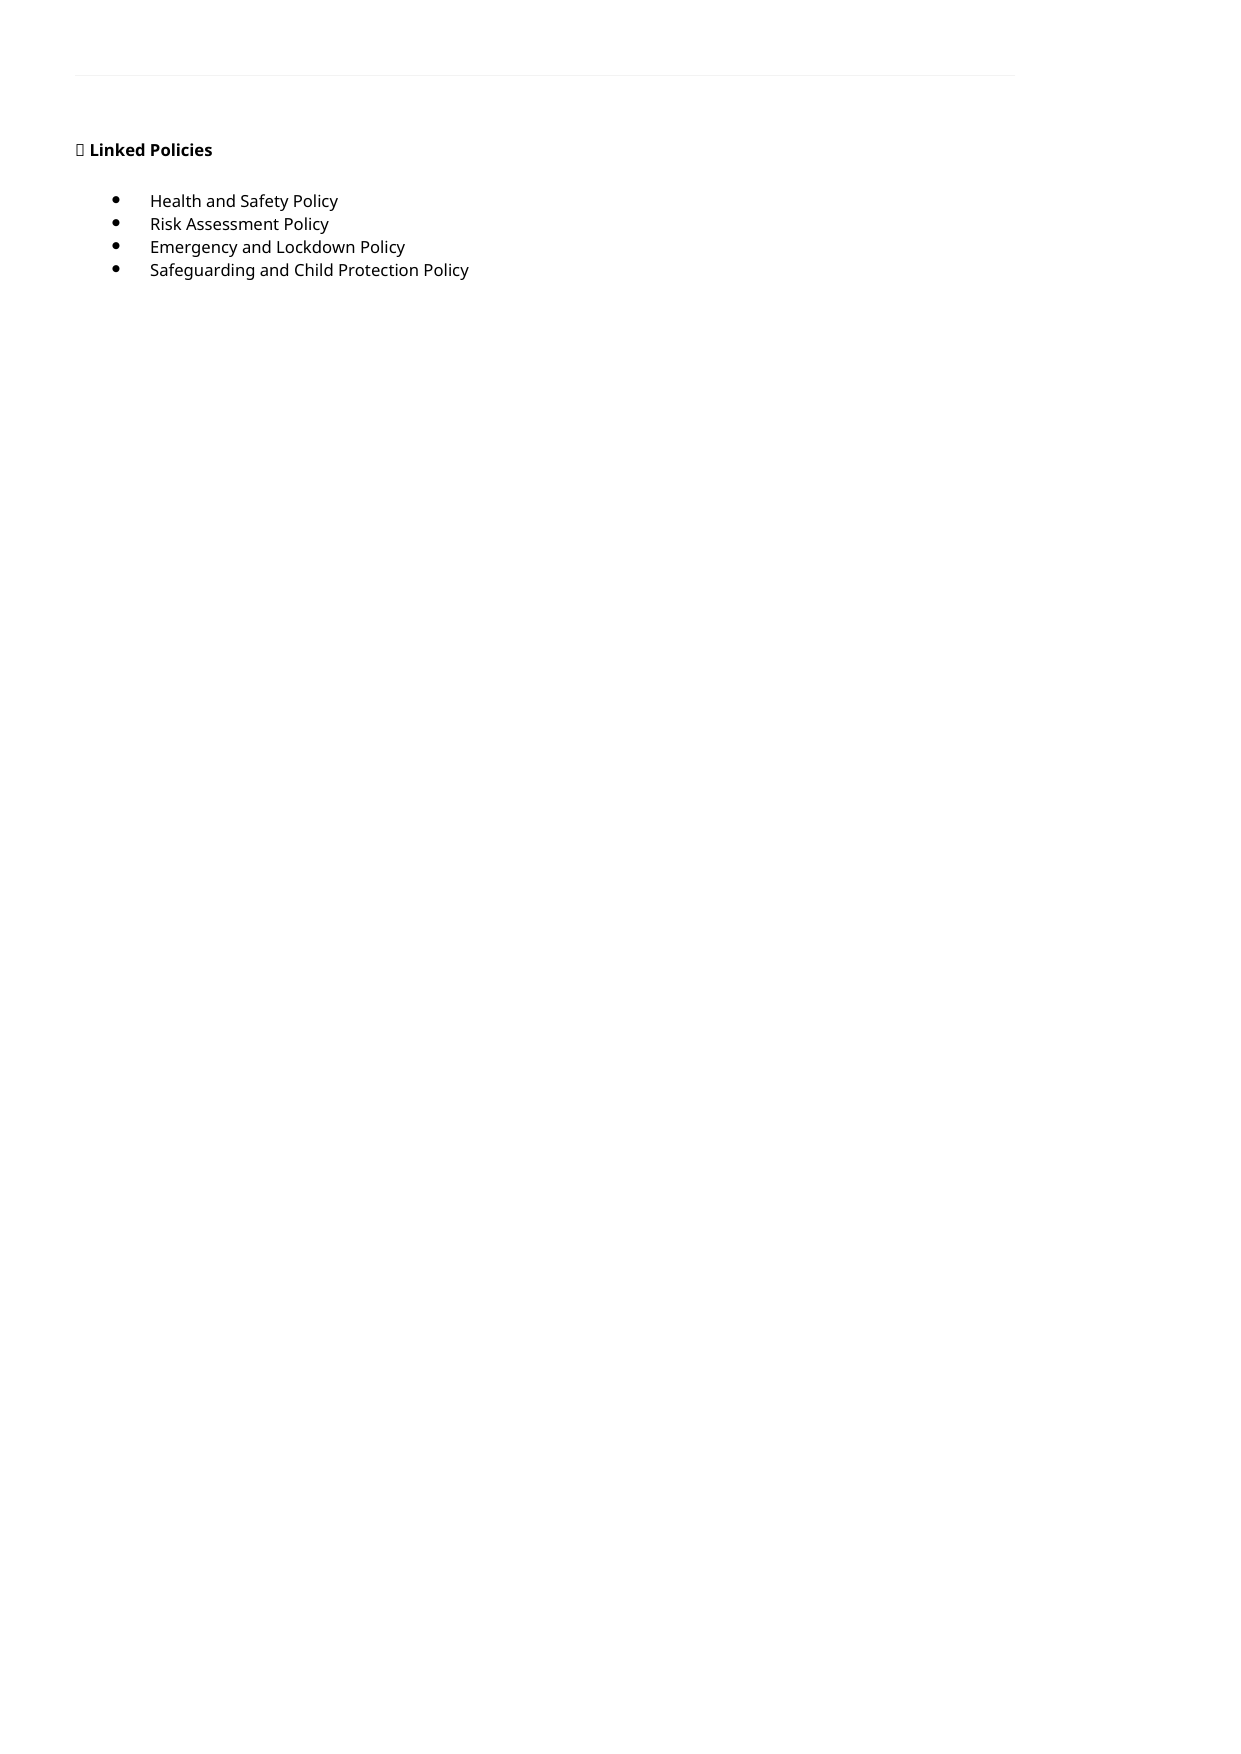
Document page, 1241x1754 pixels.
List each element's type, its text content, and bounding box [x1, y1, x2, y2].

list Health and Safety Policy [112, 190, 1165, 213]
list Emergency and Lockdown Policy [112, 236, 1165, 258]
list Safeguarding and Child Protection Policy [112, 258, 1165, 281]
text 🔹 Linked Policies [75, 138, 1165, 161]
list Risk Assessment Policy [112, 213, 1165, 236]
